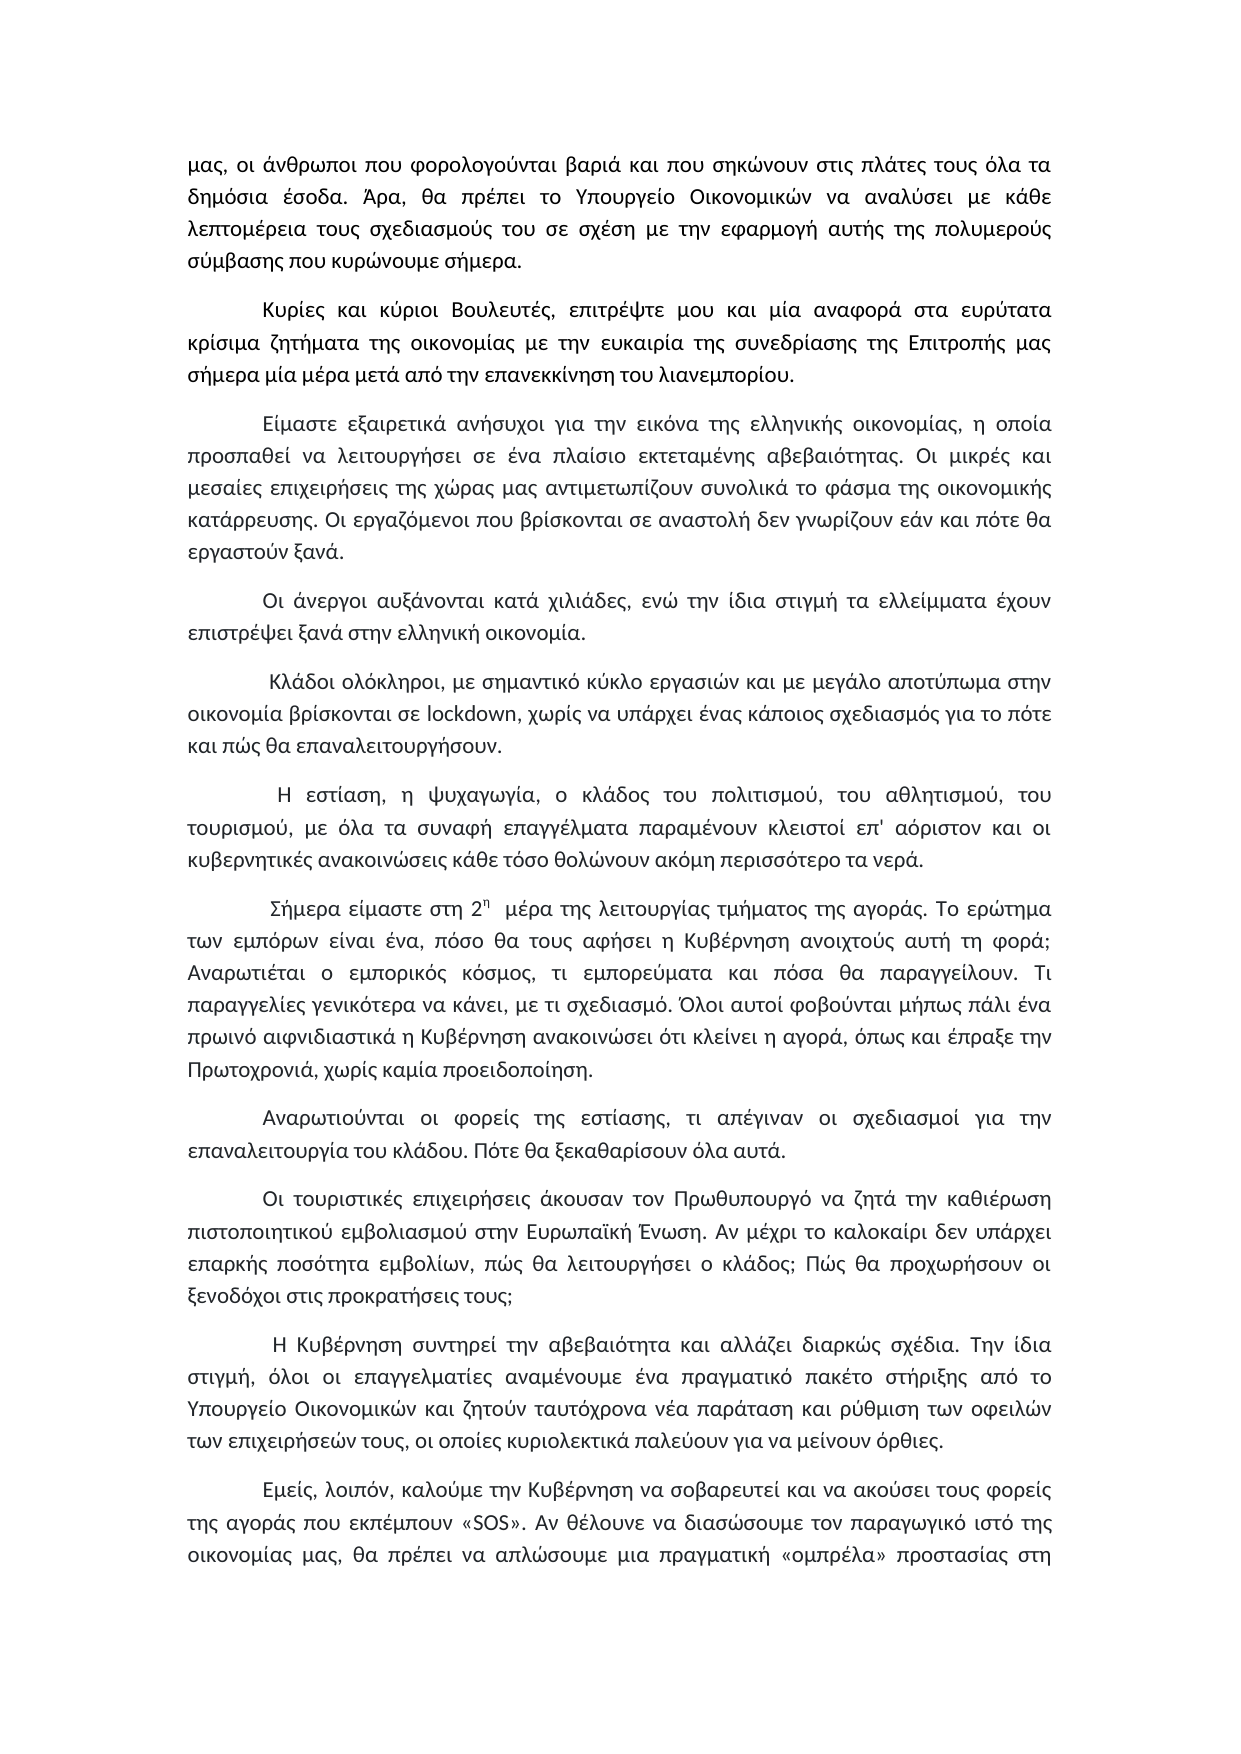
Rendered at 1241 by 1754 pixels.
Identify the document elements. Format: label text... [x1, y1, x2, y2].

text Η Κυβέρνηση συντηρεί την αβεβαιότητα και αλλάζει διαρκώς σχέδια. Την ίδια στιγμή, όλοι οι επαγγελματίες αναμένουμε ένα πραγματικό πακέτο στήριξης από το Υπουργείο Οικονομικών και ζητούν ταυτόχρονα νέα παράταση και ρύθμιση των οφειλών των επιχειρήσεών τους, οι οποίες κυριολεκτικά παλεύουν για να μείνουν όρθιες. [187, 1330, 1053, 1454]
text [187, 150, 1053, 274]
text Αναρωτιούνται οι φορείς της εστίασης, τι απέγιναν οι σχεδιασμοί για την επαναλειτουργία του κλάδου. Πότε θα ξεκαθαρίσουν όλα αυτά. [187, 1103, 1053, 1164]
text Σήμερα είμαστε στη 2η μέρα της λειτουργίας τμήματος της αγοράς. Το ερώτημα των εμπόρων είναι ένα, πόσο θα τους αφήσει η Κυβέρνηση ανοιχτούς αυτή τη φορά; Αναρωτιέται ο εμπορικός κόσμος, τι εμπορεύματα και πόσα θα παραγγείλουν. Τι παραγγελίες γενικότερα να κάνει, με τι σχεδιασμό. Όλοι αυτοί φοβούνται μήπως πάλι ένα πρωινό αιφνιδιαστικά η Κυβέρνηση ανακοινώσει ότι κλείνει η αγορά, όπως και έπραξε την Πρωτοχρονιά, χωρίς καμία προειδοποίηση. [187, 894, 1053, 1083]
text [187, 1475, 1053, 1568]
text Κλάδοι ολόκληροι, με σημαντικό κύκλο εργασιών και με μεγάλο αποτύπωμα στην οικονομία βρίσκονται σε lockdown, χωρίς να υπάρχει ένας κάποιος σχεδιασμός για το πότε και πώς θα επαναλειτουργήσουν. [187, 667, 1053, 760]
text Είμαστε εξαιρετικά ανήσυχοι για την εικόνα της ελληνικής οικονομίας, η οποία προσπαθεί να λειτουργήσει σε ένα πλαίσιο εκτεταμένης αβεβαιότητας. Οι μικρές και μεσαίες επιχειρήσεις της χώρας μας αντιμετωπίζουν συνολικά το φάσμα της οικονομικής κατάρρευσης. Οι εργαζόμενοι που βρίσκονται σε αναστολή δεν γνωρίζουν εάν και πότε θα εργαστούν ξανά. [187, 409, 1053, 565]
text Οι τουριστικές επιχειρήσεις άκουσαν τον Πρωθυπουργό να ζητά την καθιέρωση πιστοποιητικού εμβολιασμού στην Ευρωπαϊκή Ένωση. Αν μέχρι το καλοκαίρι δεν υπάρχει επαρκής ποσότητα εμβολίων, πώς θα λειτουργήσει ο κλάδος; Πώς θα προχωρήσουν οι ξενοδόχοι στις προκρατήσεις τους; [187, 1184, 1053, 1309]
text Κυρίες και κύριοι Βουλευτές, επιτρέψτε μου και μία αναφορά στα ευρύτατα κρίσιμα ζητήματα της οικονομίας με την ευκαιρία της συνεδρίασης της Επιτροπής μας σήμερα μία μέρα μετά από την επανεκκίνηση του λιανεμπορίου. [187, 295, 1053, 388]
text Οι άνεργοι αυξάνονται κατά χιλιάδες, ενώ την ίδια στιγμή τα ελλείμματα έχουν επιστρέψει ξανά στην ελληνική οικονομία. [187, 586, 1053, 646]
text Η εστίαση, η ψυχαγωγία, ο κλάδος του πολιτισμού, του αθλητισμού, του τουρισμού, με όλα τα συναφή επαγγέλματα παραμένουν κλειστοί επ' αόριστον και οι κυβερνητικές ανακοινώσεις κάθε τόσο θολώνουν ακόμη περισσότερο τα νερά. [187, 781, 1053, 873]
